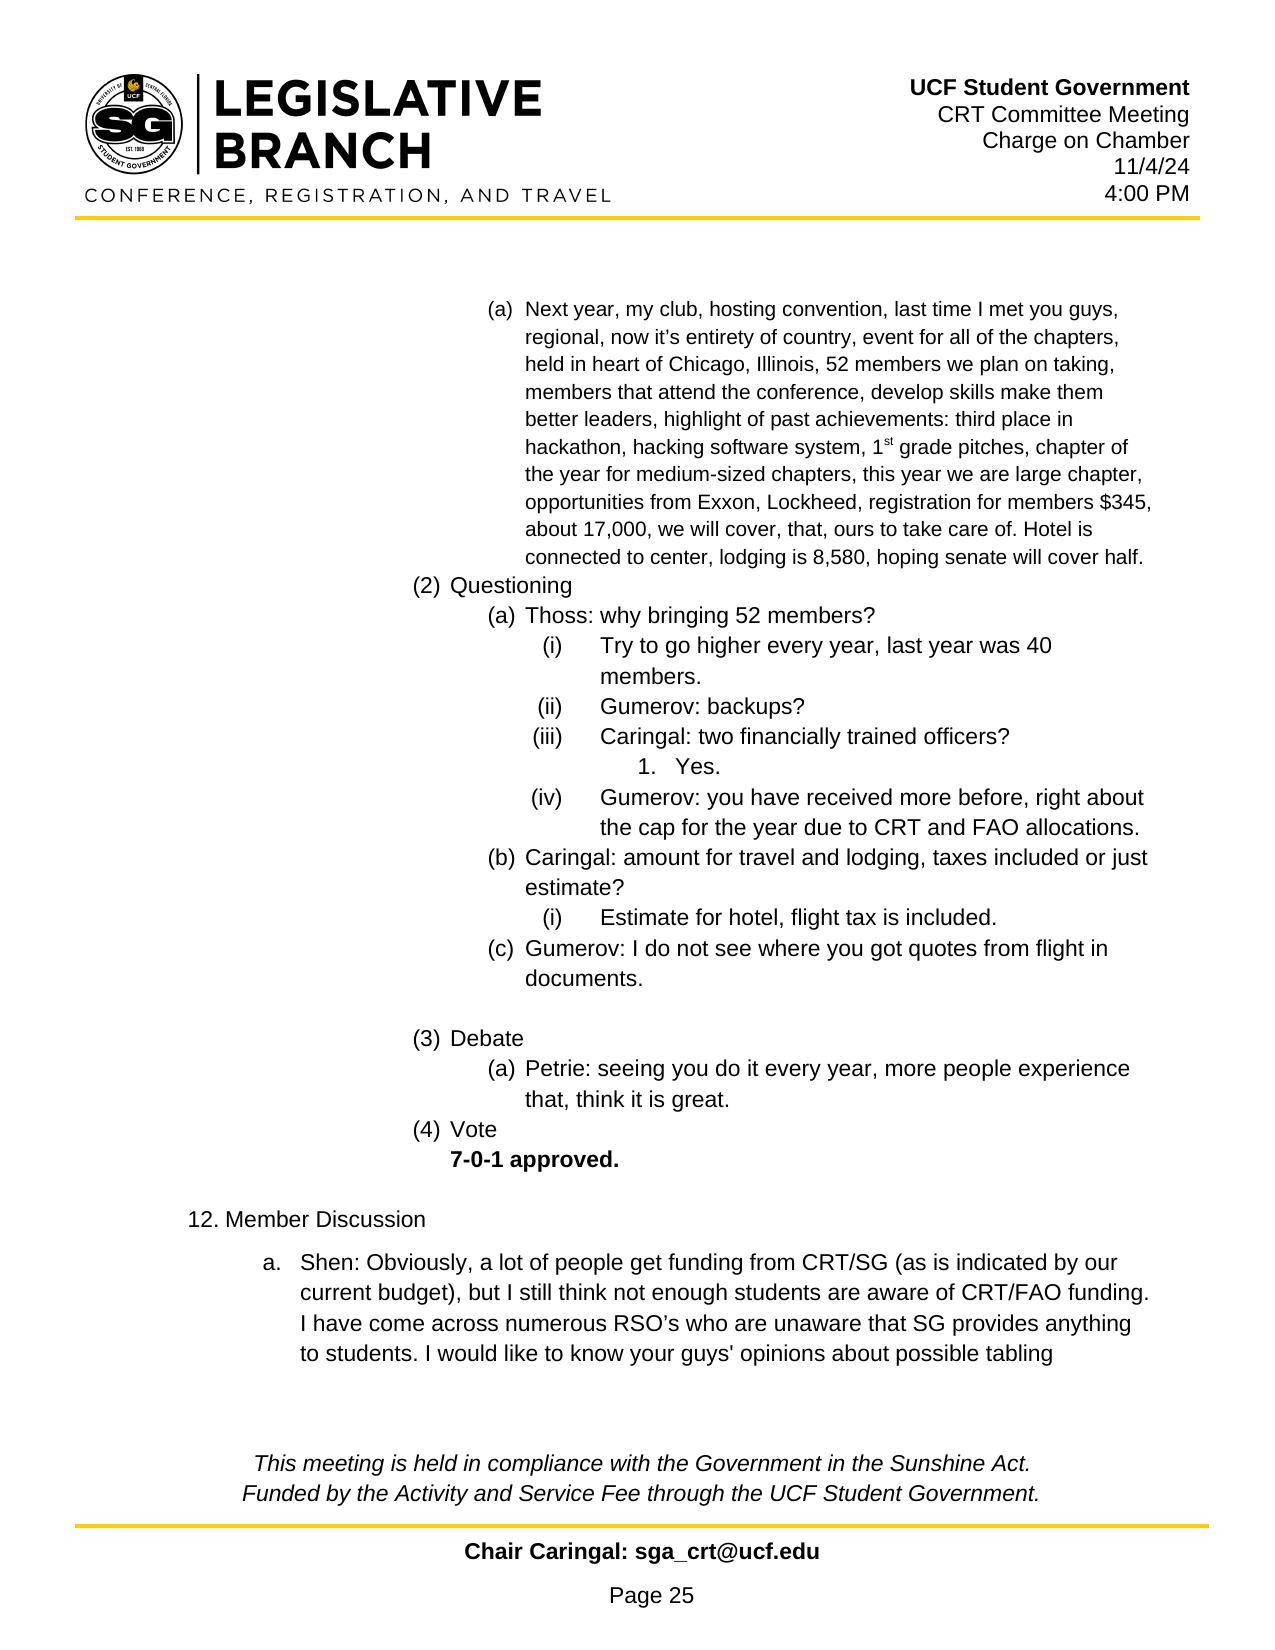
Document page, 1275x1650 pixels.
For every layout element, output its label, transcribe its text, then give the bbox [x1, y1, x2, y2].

list Gumerov: backups? [562, 693, 1153, 719]
list Try to go higher every year, last year was 40 members. [562, 632, 1153, 689]
list Gumerov: you have received more before, right about the cap for the year due to CRT and FAO allocations. [562, 783, 1153, 840]
list Questioning [412, 572, 1153, 598]
list Gumerov: I do not see where you got quotes from flight in documents. [487, 934, 1153, 991]
list Yes. [637, 753, 1153, 779]
list Vote [412, 1116, 1153, 1142]
list Next year, my club, hosting convention, last time I met you guys, regional, now it’s entirety of country, event for all of the chapters, held in heart of Chicago, Illinois, 52 members we plan on taking, members that attend the conference, develop skills make them better leaders, highlight of past achievements: third place in hackathon, hacking software system, 1st grade pitches, chapter of the year for medium-sized chapters, this year we are large chapter, opportunities from Exxon, Lockheed, registration for members $345, about 17,000, we will cover, that, ours to take care of. Hotel is connected to center, lodging is 8,580, hoping senate will cover half. [487, 297, 1153, 568]
list Estimate for hotel, flight tax is included. [562, 904, 1153, 931]
list Thoss: why bringing 52 members? [487, 602, 1153, 628]
picture [85, 74, 611, 204]
list 7-0-1 approved. [450, 1146, 1153, 1172]
list Caringal: two financially trained officers? [562, 723, 1153, 749]
list Caringal: amount for travel and lodging, taxes included or just estimate? [487, 844, 1153, 900]
subtitle Member Discussion [187, 1206, 1153, 1233]
list Debate [412, 1025, 1153, 1051]
list Petrie: seeing you do it every year, more people experience that, think it is great. [487, 1055, 1153, 1112]
